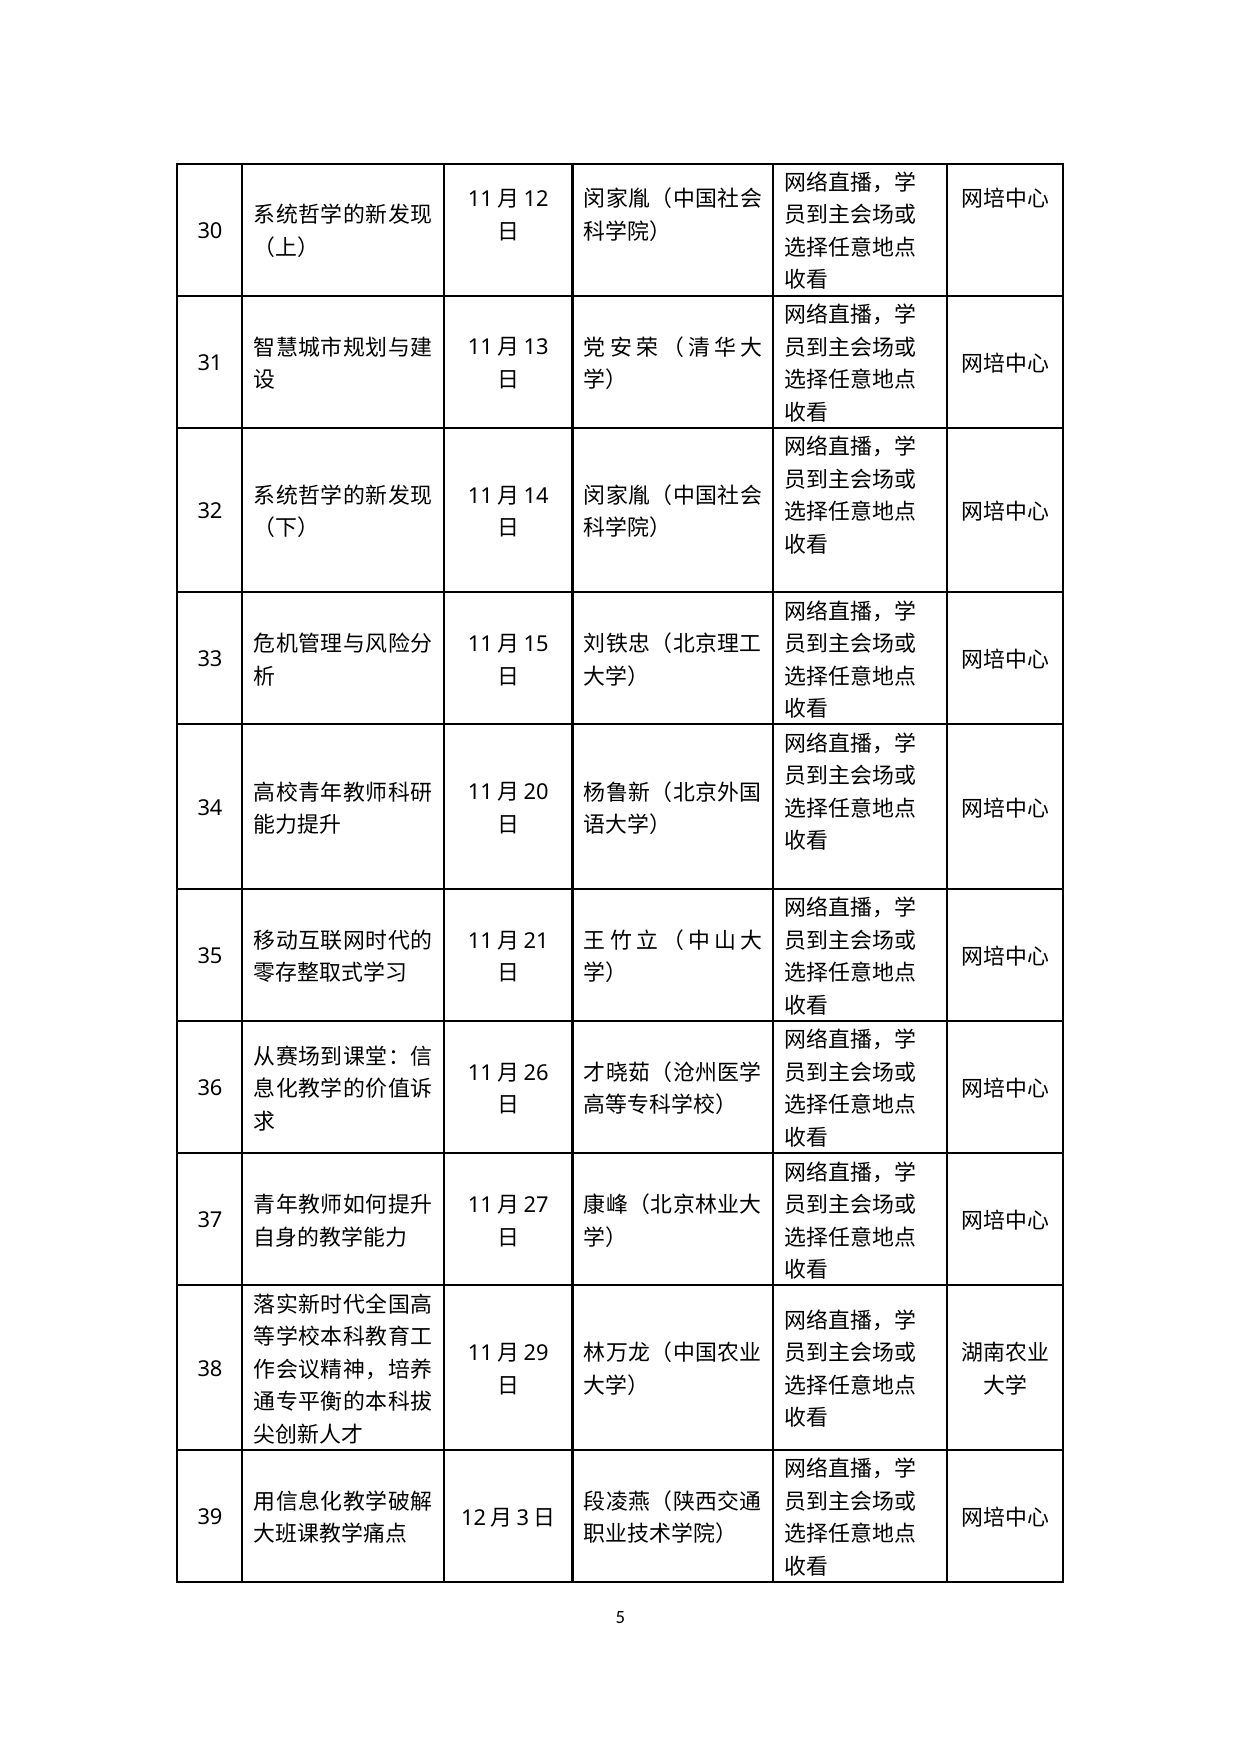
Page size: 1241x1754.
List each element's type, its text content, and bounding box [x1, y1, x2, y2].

table_cell 38 [178, 1286, 241, 1449]
table_cell 才晓茹（沧州医学高等专科学校） [574, 1022, 772, 1152]
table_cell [774, 165, 946, 294]
table_cell 用信息化教学破解大班课教学痛点 [243, 1451, 443, 1581]
table_cell 网培中心 [948, 429, 1062, 591]
table_cell 11月21日 [445, 890, 571, 1020]
table_cell 网培中心 [948, 165, 1062, 294]
table_cell 闵家胤（中国社会科学院） [574, 429, 772, 591]
table_cell 杨鲁新（北京外国语大学） [574, 725, 772, 888]
table_cell 32 [178, 429, 241, 591]
table_cell 34 [178, 725, 241, 888]
table_cell 党安荣（清华大学） [574, 297, 772, 427]
table_cell 网培中心 [948, 725, 1062, 888]
table_cell 网培中心 [948, 890, 1062, 1020]
table_cell 网络直播，学员到主会场或选择任意地点收看 [774, 890, 946, 1020]
table_cell 网络直播，学员到主会场或选择任意地点收看 [774, 725, 946, 888]
table_cell 落实新时代全国高等学校本科教育工作会议精神，培养通专平衡的本科拔尖创新人才 [243, 1286, 443, 1449]
table_cell 智慧城市规划与建设 [243, 297, 443, 427]
table_cell 39 [178, 1451, 241, 1581]
table_cell 网络直播，学员到主会场或选择任意地点收看 [774, 1022, 946, 1152]
table_cell 王竹立（中山大学） [574, 890, 772, 1020]
table_cell 康峰（北京林业大学） [574, 1154, 772, 1284]
table_cell 11月27日 [445, 1154, 571, 1284]
table_cell 青年教师如何提升自身的教学能力 [243, 1154, 443, 1284]
table_cell 33 [178, 593, 241, 723]
table_cell 危机管理与风险分析 [243, 593, 443, 723]
table_cell 网络直播，学员到主会场或选择任意地点收看 [774, 1286, 946, 1449]
table_cell 11月14日 [445, 429, 571, 591]
table_cell 高校青年教师科研能力提升 [243, 725, 443, 888]
table_cell 网培中心 [948, 593, 1062, 723]
table_cell 刘铁忠（北京理工大学） [574, 593, 772, 723]
table_cell 30 [178, 165, 241, 294]
table_cell 11月26日 [445, 1022, 571, 1152]
table_cell 11月12日 [445, 165, 571, 294]
table_cell 段凌燕（陕西交通职业技术学院） [574, 1451, 772, 1581]
table_cell 网培中心 [948, 1022, 1062, 1152]
table_cell 网培中心 [948, 1154, 1062, 1284]
table_cell 11月20日 [445, 725, 571, 888]
table_cell 网络直播，学员到主会场或选择任意地点收看 [774, 1154, 946, 1284]
table_cell 湖南农业大学 [948, 1286, 1062, 1449]
table_cell 闵家胤（中国社会科学院） [574, 165, 772, 294]
table_cell 网络直播，学员到主会场或选择任意地点收看 [774, 593, 946, 723]
table_cell 12月3日 [445, 1451, 571, 1581]
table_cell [774, 1451, 946, 1581]
table_cell 林万龙（中国农业大学） [574, 1286, 772, 1449]
table_cell 11月29日 [445, 1286, 571, 1449]
table_cell 35 [178, 890, 241, 1020]
table_cell 移动互联网时代的零存整取式学习 [243, 890, 443, 1020]
table_cell 网培中心 [948, 1451, 1062, 1581]
table_cell 37 [178, 1154, 241, 1284]
table_cell 网培中心 [948, 297, 1062, 427]
table_cell 11月13日 [445, 297, 571, 427]
table_cell 网络直播，学员到主会场或选择任意地点收看 [774, 297, 946, 427]
table_cell 36 [178, 1022, 241, 1152]
table_cell 网络直播，学员到主会场或选择任意地点收看 [774, 429, 946, 591]
table_cell 31 [178, 297, 241, 427]
table_cell 从赛场到课堂：信息化教学的价值诉求 [243, 1022, 443, 1152]
table_cell 系统哲学的新发现（下） [243, 429, 443, 591]
table_cell 系统哲学的新发现（上） [243, 165, 443, 294]
table_cell 11月15日 [445, 593, 571, 723]
